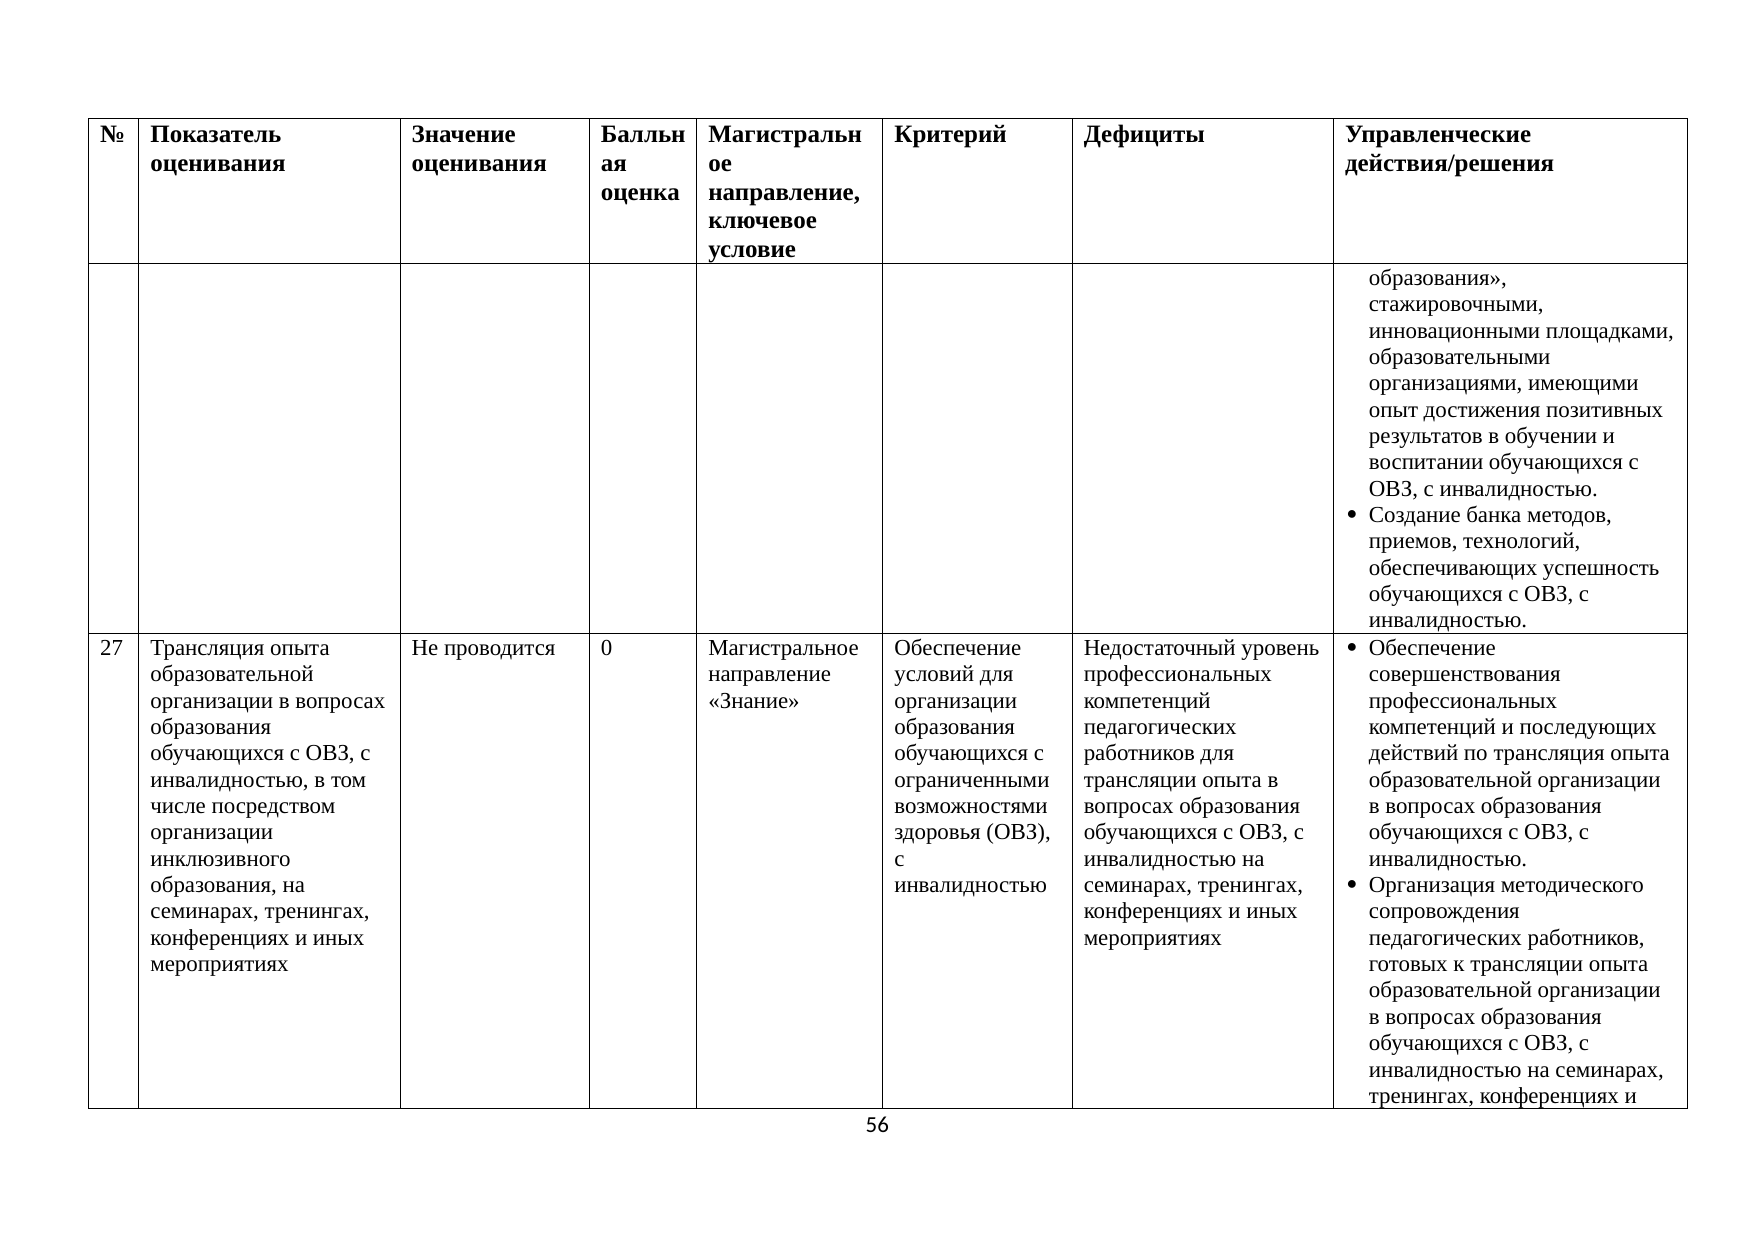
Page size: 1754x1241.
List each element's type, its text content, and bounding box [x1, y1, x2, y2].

table_header Значение оценивания [401, 119, 589, 263]
table_header Управленческие действия/решения [1334, 119, 1687, 263]
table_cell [139, 634, 400, 1108]
table_cell Не проводится [401, 634, 589, 1108]
table_cell Магистральное направление «Знание» [697, 634, 882, 1108]
table_header № [89, 119, 138, 263]
table_cell 0 [590, 634, 696, 1108]
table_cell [1334, 264, 1687, 633]
table_header Магистральное направление, ключевое условие [697, 119, 882, 263]
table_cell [883, 634, 1072, 1108]
table_header Критерий [883, 119, 1072, 263]
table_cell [1073, 264, 1333, 633]
table_header Показатель оценивания [139, 119, 400, 263]
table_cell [1334, 634, 1687, 1108]
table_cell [1073, 634, 1333, 1108]
table_header Балльная оценка [590, 119, 696, 263]
table_cell 27 [89, 634, 138, 1108]
table_header Дефициты [1073, 119, 1333, 263]
